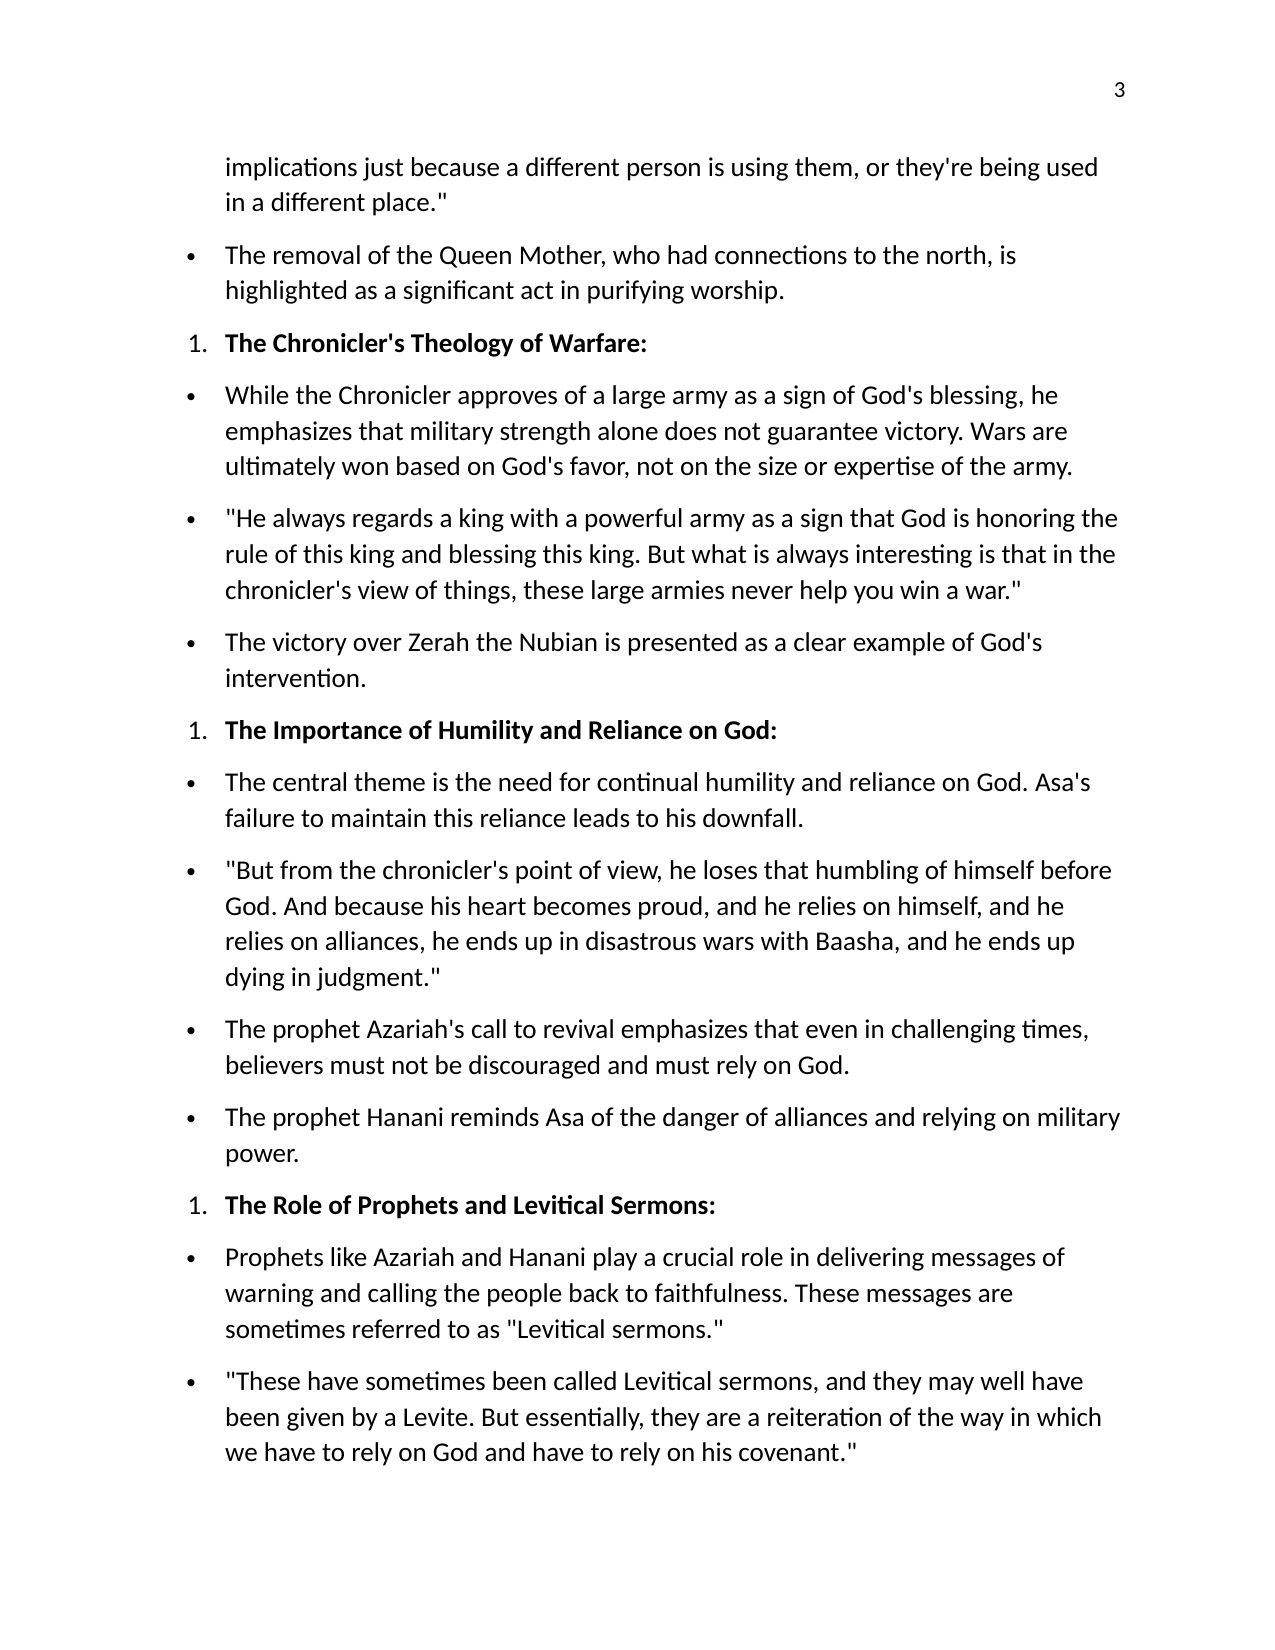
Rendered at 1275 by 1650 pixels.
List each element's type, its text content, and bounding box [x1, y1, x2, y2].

list The Chronicler's Theology of Warfare: [187, 326, 1125, 359]
list The prophet Azariah's call to revival emphasizes that even in challenging times, believers must not be discouraged and must rely on God. [187, 1012, 1125, 1081]
list "These have sometimes been called Levitical sermons, and they may well have been given by a Levite. But essentially, they are a reiteration of the way in which we have to rely on God and have to rely on his covenant." [187, 1364, 1125, 1468]
list The central theme is the need for continual humility and reliance on God. Asa's failure to maintain this reliance leads to his downfall. [187, 765, 1125, 834]
list "But from the chronicler's point of view, he loses that humbling of himself before God. And because his heart becomes proud, and he relies on himself, and he relies on alliances, he ends up in disastrous wars with Baasha, and he ends up dying in judgment." [187, 853, 1125, 993]
list The Role of Prophets and Levitical Sermons: [187, 1188, 1125, 1221]
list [187, 150, 1125, 219]
list While the Chronicler approves of a large army as a sign of God's blessing, he emphasizes that military strength alone does not guarantee victory. Wars are ultimately won based on God's favor, not on the size or expertise of the army. [187, 378, 1125, 482]
list The victory over Zerah the Nubian is presented as a clear example of God's intervention. [187, 625, 1125, 694]
list The prophet Hanani reminds Asa of the danger of alliances and relying on military power. [187, 1100, 1125, 1169]
list Prophets like Azariah and Hanani play a crucial role in delivering messages of warning and calling the people back to faithfulness. These messages are sometimes referred to as "Levitical sermons." [187, 1241, 1125, 1345]
list The Importance of Humility and Reliance on God: [187, 713, 1125, 746]
list "He always regards a king with a powerful army as a sign that God is honoring the rule of this king and blessing this king. But what is always interesting is that in the chronicler's view of things, these large armies never help you win a war." [187, 502, 1125, 606]
list The removal of the Queen Mother, who had connections to the north, is highlighted as a significant act in purifying worship. [187, 238, 1125, 307]
